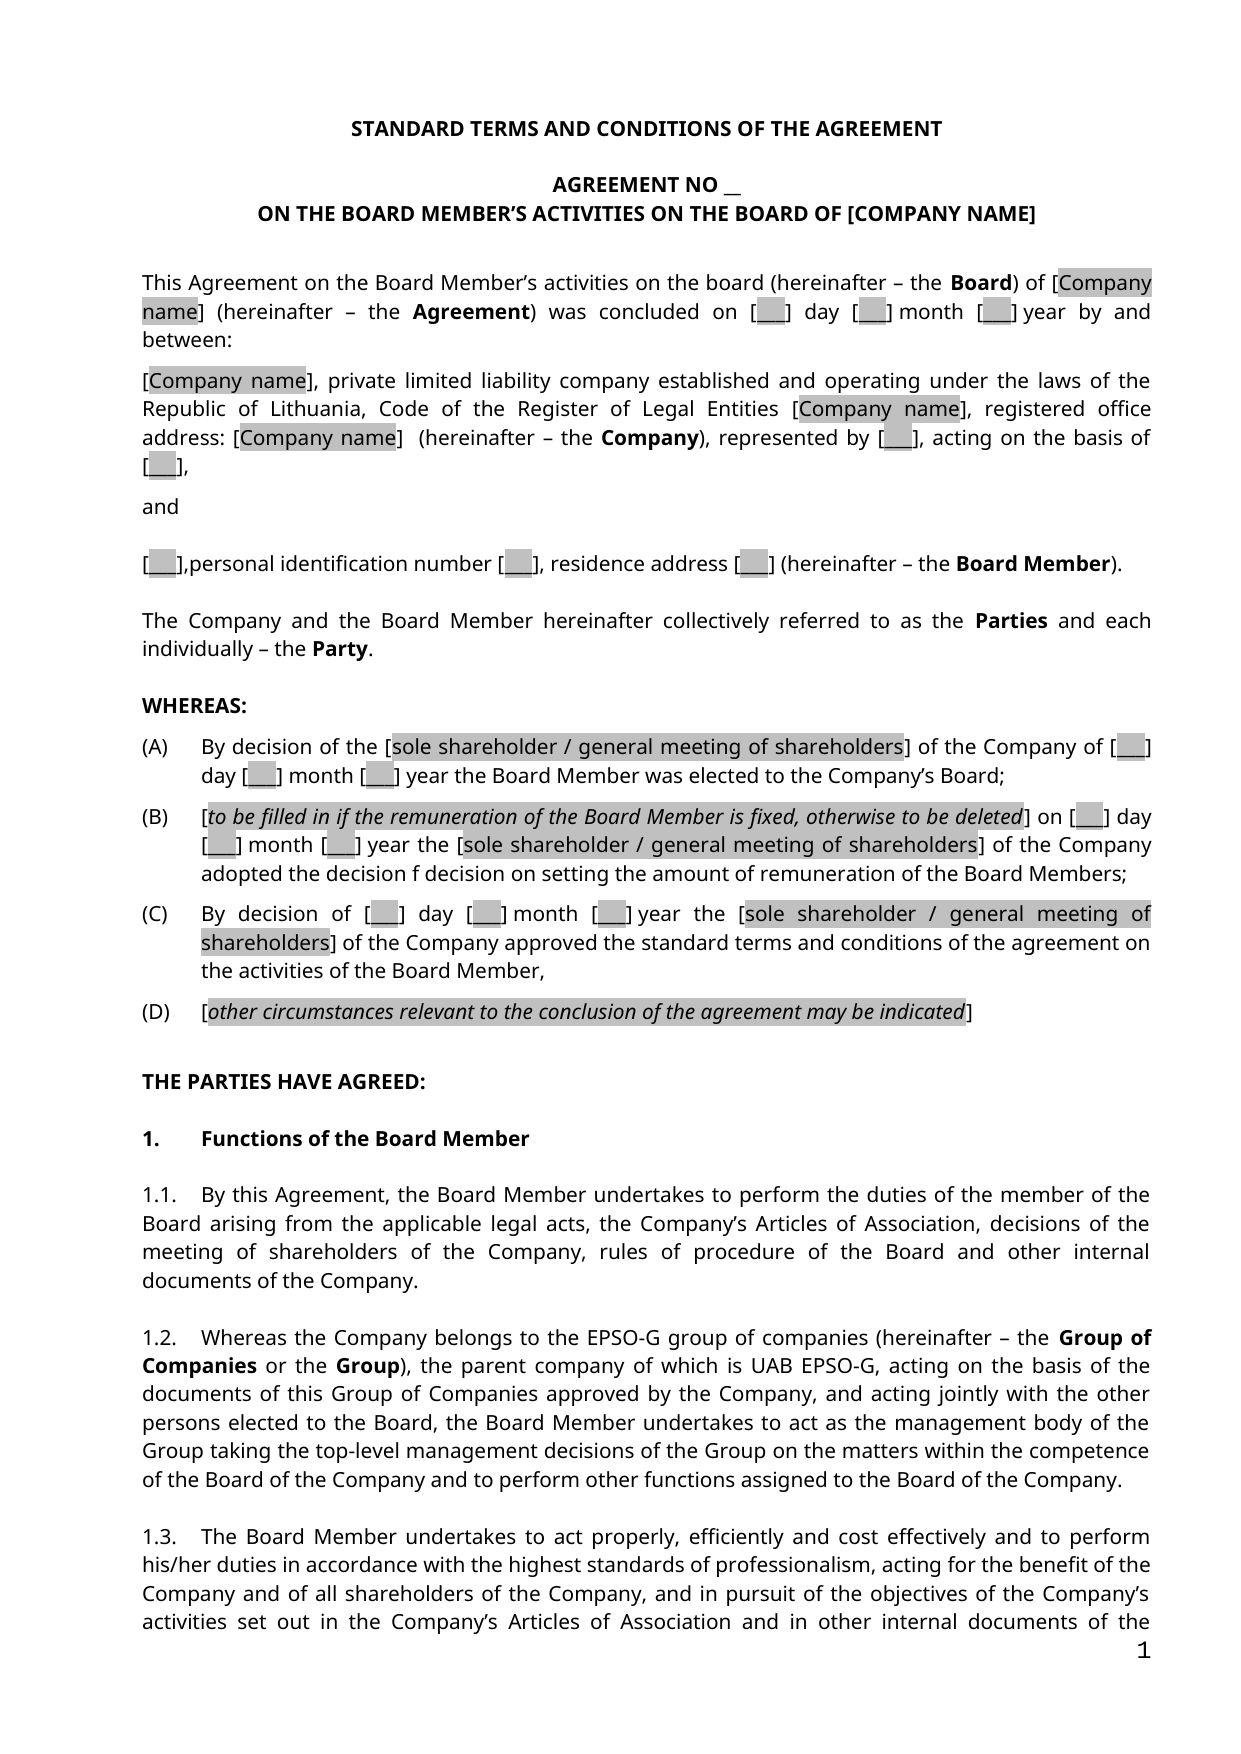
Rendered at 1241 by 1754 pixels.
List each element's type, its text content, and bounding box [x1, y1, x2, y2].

list By decision of the [sole shareholder / general meeting of shareholders] of the Company of [___] day [___] month [___] year the Board Member was elected to the Company’s Board; [142, 732, 1152, 789]
list By this Agreement, the Board Member undertakes to perform the duties of the member of the Board arising from the applicable legal acts, the Company’s Articles of Association, decisions of the meeting of shareholders of the Company, rules of procedure of the Board and other internal documents of the Company. [142, 1181, 1152, 1294]
text and [142, 492, 1152, 521]
list Whereas the Company belongs to the EPSO-G group of companies (hereinafter – the Group of Companies or the Group), the parent company of which is UAB EPSO-G, acting on the basis of the documents of this Group of Companies approved by the Company, and acting jointly with the other persons elected to the Board, the Board Member undertakes to act as the management body of the Group taking the top-level management decisions of the Group on the matters within the competence of the Board of the Company and to perform other functions assigned to the Board of the Company. [142, 1323, 1152, 1493]
text This Agreement on the Board Member’s activities on the board (hereinafter – the Board) of [Company name] (hereinafter – the Agreement) was concluded on [___] day [___] month [___] year by and between: [142, 268, 1152, 354]
text [___],personal identification number [___], residence address [___] (hereinafter – the Board Member). [768, 549, 1152, 578]
text WHEREAS: [142, 691, 1152, 720]
subtitle ON THE BOARD MEMBER’S ACTIVITIES ON THE BOARD OF [COMPANY NAME] [142, 199, 1152, 227]
text STANDARD TERMS AND CONDITIONS OF THE AGREEMENT [142, 114, 1152, 142]
subtitle AGREEMENT NO __ [142, 171, 1152, 199]
text THE PARTIES HAVE AGREED: [142, 1067, 1152, 1095]
list [other circumstances relevant to the conclusion of the agreement may be indicated] [142, 997, 1152, 1026]
list Functions of the Board Member [142, 1124, 1152, 1152]
list By decision of [___] day [___] month [___] year the [sole shareholder / general meeting of shareholders] of the Company approved the standard terms and conditions of the agreement on the activities of the Board Member, [142, 899, 1152, 985]
text [___],personal identification number [___], residence address [___] (hereinafter – the Board Member). [176, 549, 505, 578]
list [142, 1522, 1152, 1636]
text The Company and the Board Member hereinafter collectively referred to as the Parties and each individually – the Party. [142, 606, 1152, 663]
text [Company name], private limited liability company established and operating under the laws of the Republic of Lithuania, Code of the Register of Legal Entities [Company name], registered office address: [Company name] (hereinafter – the Company), represented by [___], acting on the basis of [___], [142, 366, 1152, 480]
list [to be filled in if the remuneration of the Board Member is fixed, otherwise to be deleted] on [___] day [___] month [___] year the [sole shareholder / general meeting of shareholders] of the Company adopted the decision f decision on setting the amount of remuneration of the Board Members; [142, 802, 1152, 887]
